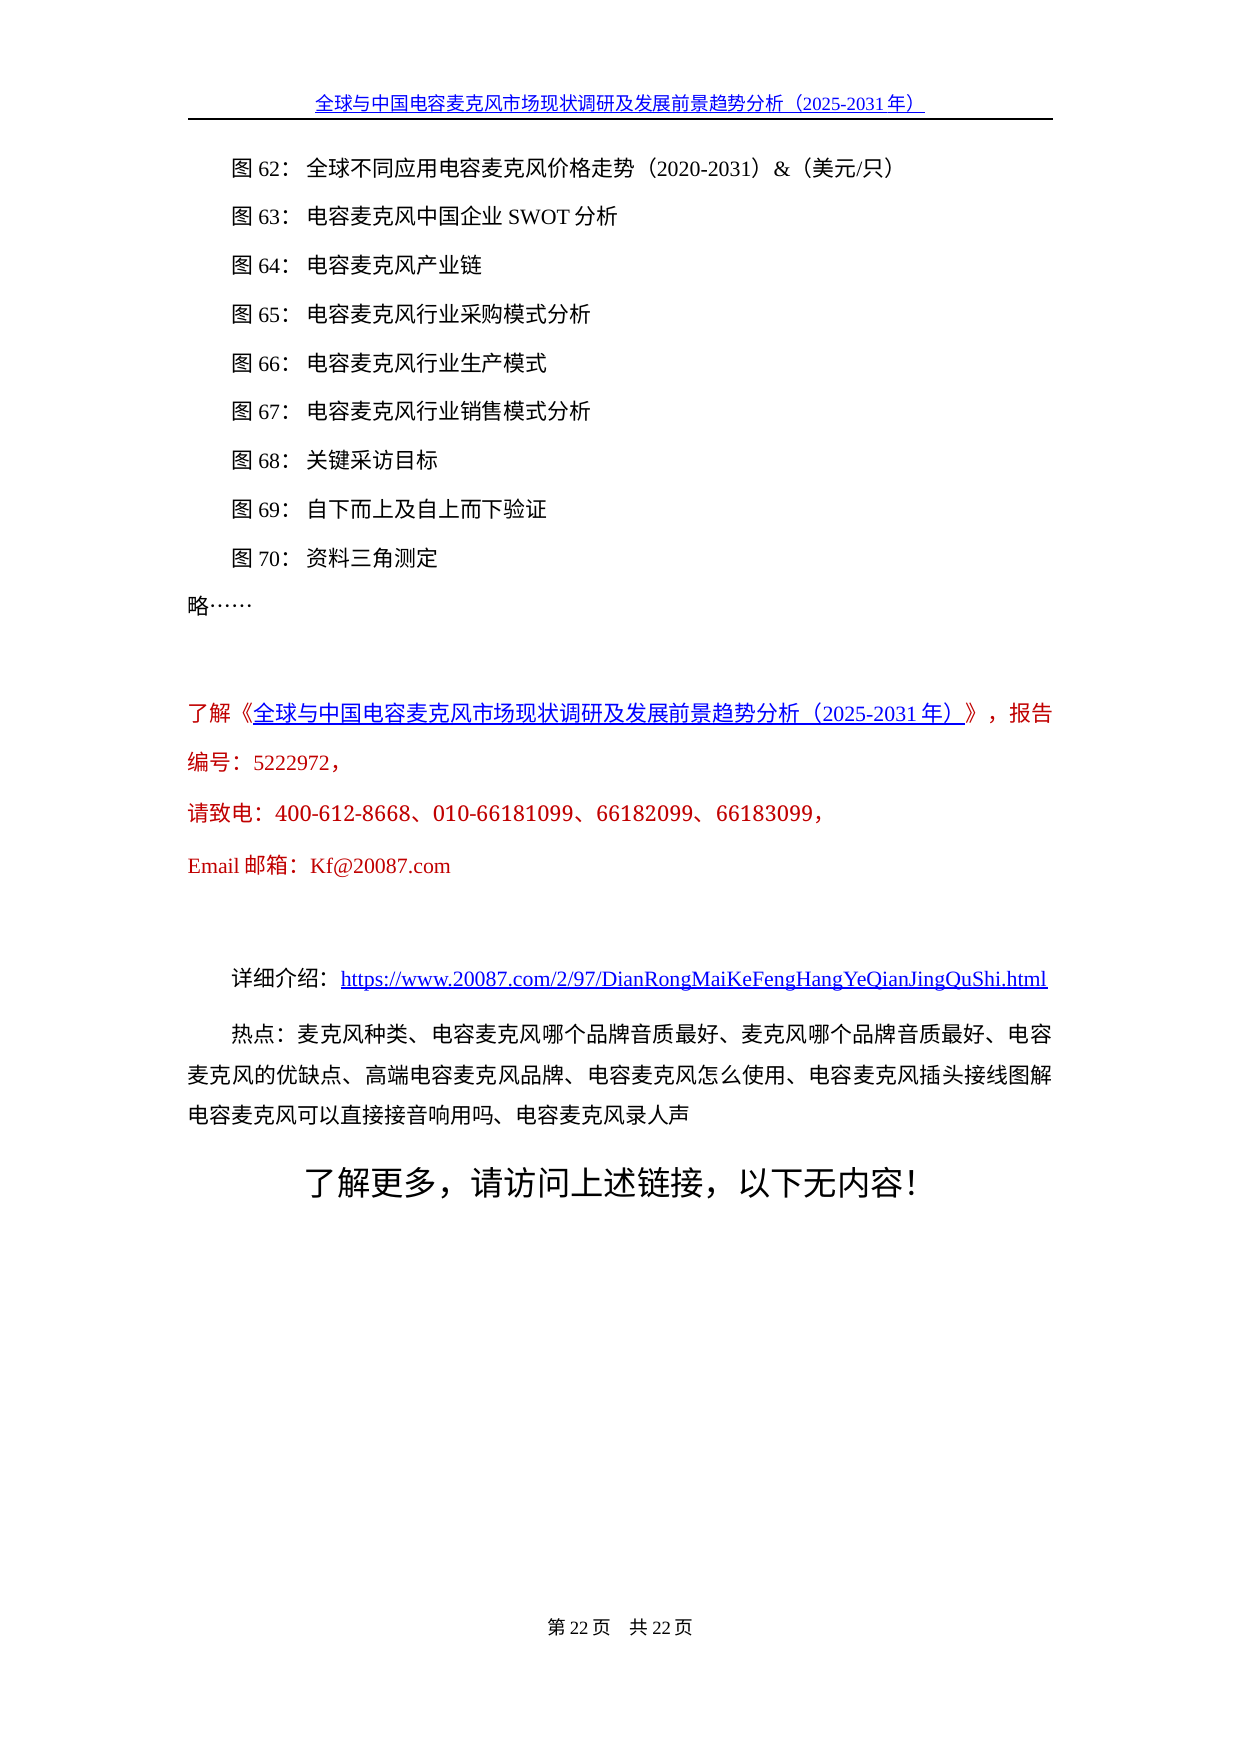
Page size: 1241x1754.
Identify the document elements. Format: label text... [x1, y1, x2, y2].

text 了解《全球与中国电容麦克风市场现状调研及发展前景趋势分析（2025-2031年）》，报告编号：5222972， [187, 695, 1053, 777]
text 请致电：400-612-8668、010-66181099、66182099、66183099， [187, 796, 1053, 828]
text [187, 150, 1053, 621]
text 详细介绍：https://www.20087.com/2/97/DianRongMaiKeFengHangYeQianJingQuShi.html [187, 960, 1053, 993]
title 了解更多，请访问上述链接，以下无内容！ [187, 1148, 1053, 1213]
text 热点：麦克风种类、电容麦克风哪个品牌音质最好、麦克风哪个品牌音质最好、电容麦克风的优缺点、高端电容麦克风品牌、电容麦克风怎么使用、电容麦克风插头接线图解、电容麦克风可以直接接音响用吗、电容麦克风录人声 [187, 1017, 1053, 1131]
text Email邮箱：Kf@20087.com [187, 847, 1053, 880]
